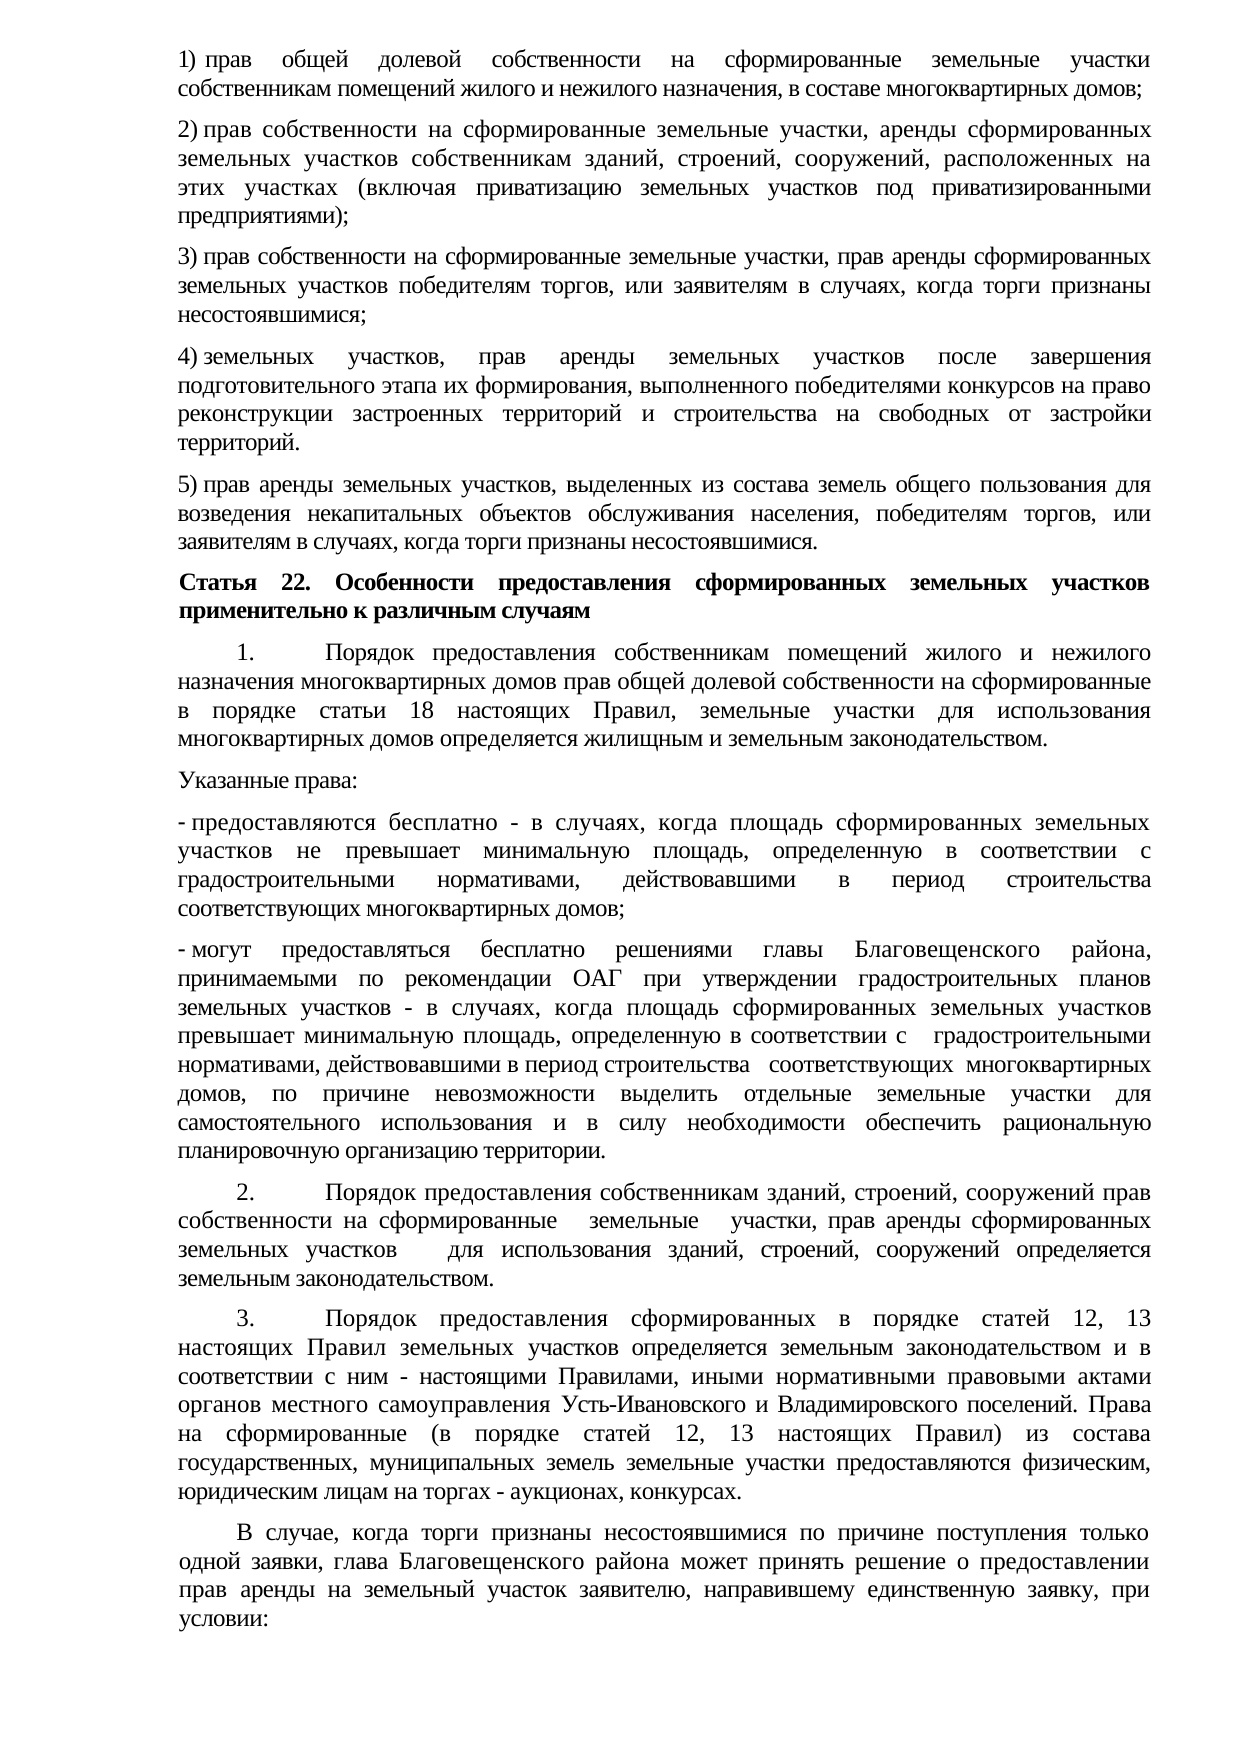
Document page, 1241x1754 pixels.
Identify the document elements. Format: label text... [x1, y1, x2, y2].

list Порядок предоставления сформированных в порядке статей 12, 13 настоящих Правил земельных участков определяется земельным законодательством и в соответствии с ним - настоящими Правилами, иными нормативными правовыми актами органов местного самоуправления Усть-Ивановского и Владимировского поселений. Права на сформированные (в порядке статей 12, 13 настоящих Правил) из состава государственных, муниципальных земель земельные участки предоставляются физическим, юридическим лицам на торгах - аукционах, конкурсах. [178, 1303, 1152, 1504]
list прав собственности на сформированные земельные участки, прав аренды сформированных земельных участков победителям торгов, или заявителям в случаях, когда торги признаны несостоявшимися; [177, 241, 1152, 328]
list Порядок предоставления собственникам помещений жилого и нежилого назначения многоквартирных домов прав общей долевой собственности на сформированные в порядке статьи 18 настоящих Правил, земельные участки для использования многоквартирных домов определяется жилищным и земельным законодательством. [177, 637, 1152, 752]
text В случае, когда торги признаны несостоявшимися по причине поступления только одной заявки, глава Благовещенского района может принять решение о предоставлении прав аренды на земельный участок заявителю, направившему единственную заявку, при условии: [178, 1517, 1150, 1632]
text 1) прав общей долевой собственности на сформированные земельные участки собственникам помещений жилого и нежилого назначения, в составе многоквартирных домов; [177, 44, 1152, 102]
list земельных участков, прав аренды земельных участков после завершения подготовительного этапа их формирования, выполненного победителями конкурсов на право реконструкции застроенных территорий и строительства на свободных от застройки территорий. [177, 341, 1152, 456]
list могут предоставляться бесплатно решениями главы Благовещенского района, принимаемыми по рекомендации ОАГ при утверждении градостроительных планов земельных участков - в случаях, когда площадь сформированных земельных участков превышает минимальную площадь, определенную в соответствии с градостроительными нормативами, действовавшими в период строительства соответствующих многоквартирных домов, по причине невозможности выделить отдельные земельные участки для самостоятельного использования и в силу необходимости обеспечить рациональную планировочную организацию территории. [177, 934, 1152, 1164]
text Указанные права: [178, 765, 1152, 794]
list прав собственности на сформированные земельные участки, аренды сформированных земельных участков собственникам зданий, строений, сооружений, расположенных на этих участках (включая приватизацию земельных участков под приватизированными предприятиями); [177, 114, 1152, 229]
list предоставляются бесплатно - в случаях, когда площадь сформированных земельных участков не превышает минимальную площадь, определенную в соответствии с градостроительными нормативами, действовавшими в период строительства соответствующих многоквартирных домов; [177, 806, 1152, 922]
list Порядок предоставления собственникам зданий, строений, сооружений прав собственности на сформированные земельные участки, прав аренды сформированных земельных участков для использования зданий, строений, сооружений определяется земельным законодательством. [178, 1177, 1152, 1292]
text Статья 22. Особенности предоставления сформированных земельных участков применительно к различным случаям [178, 567, 1150, 624]
list прав аренды земельных участков, выделенных из состава земель общего пользования для возведения некапитальных объектов обслуживания населения, победителям торгов, или заявителям в случаях, когда торги признаны несостоявшимися. [177, 469, 1152, 555]
